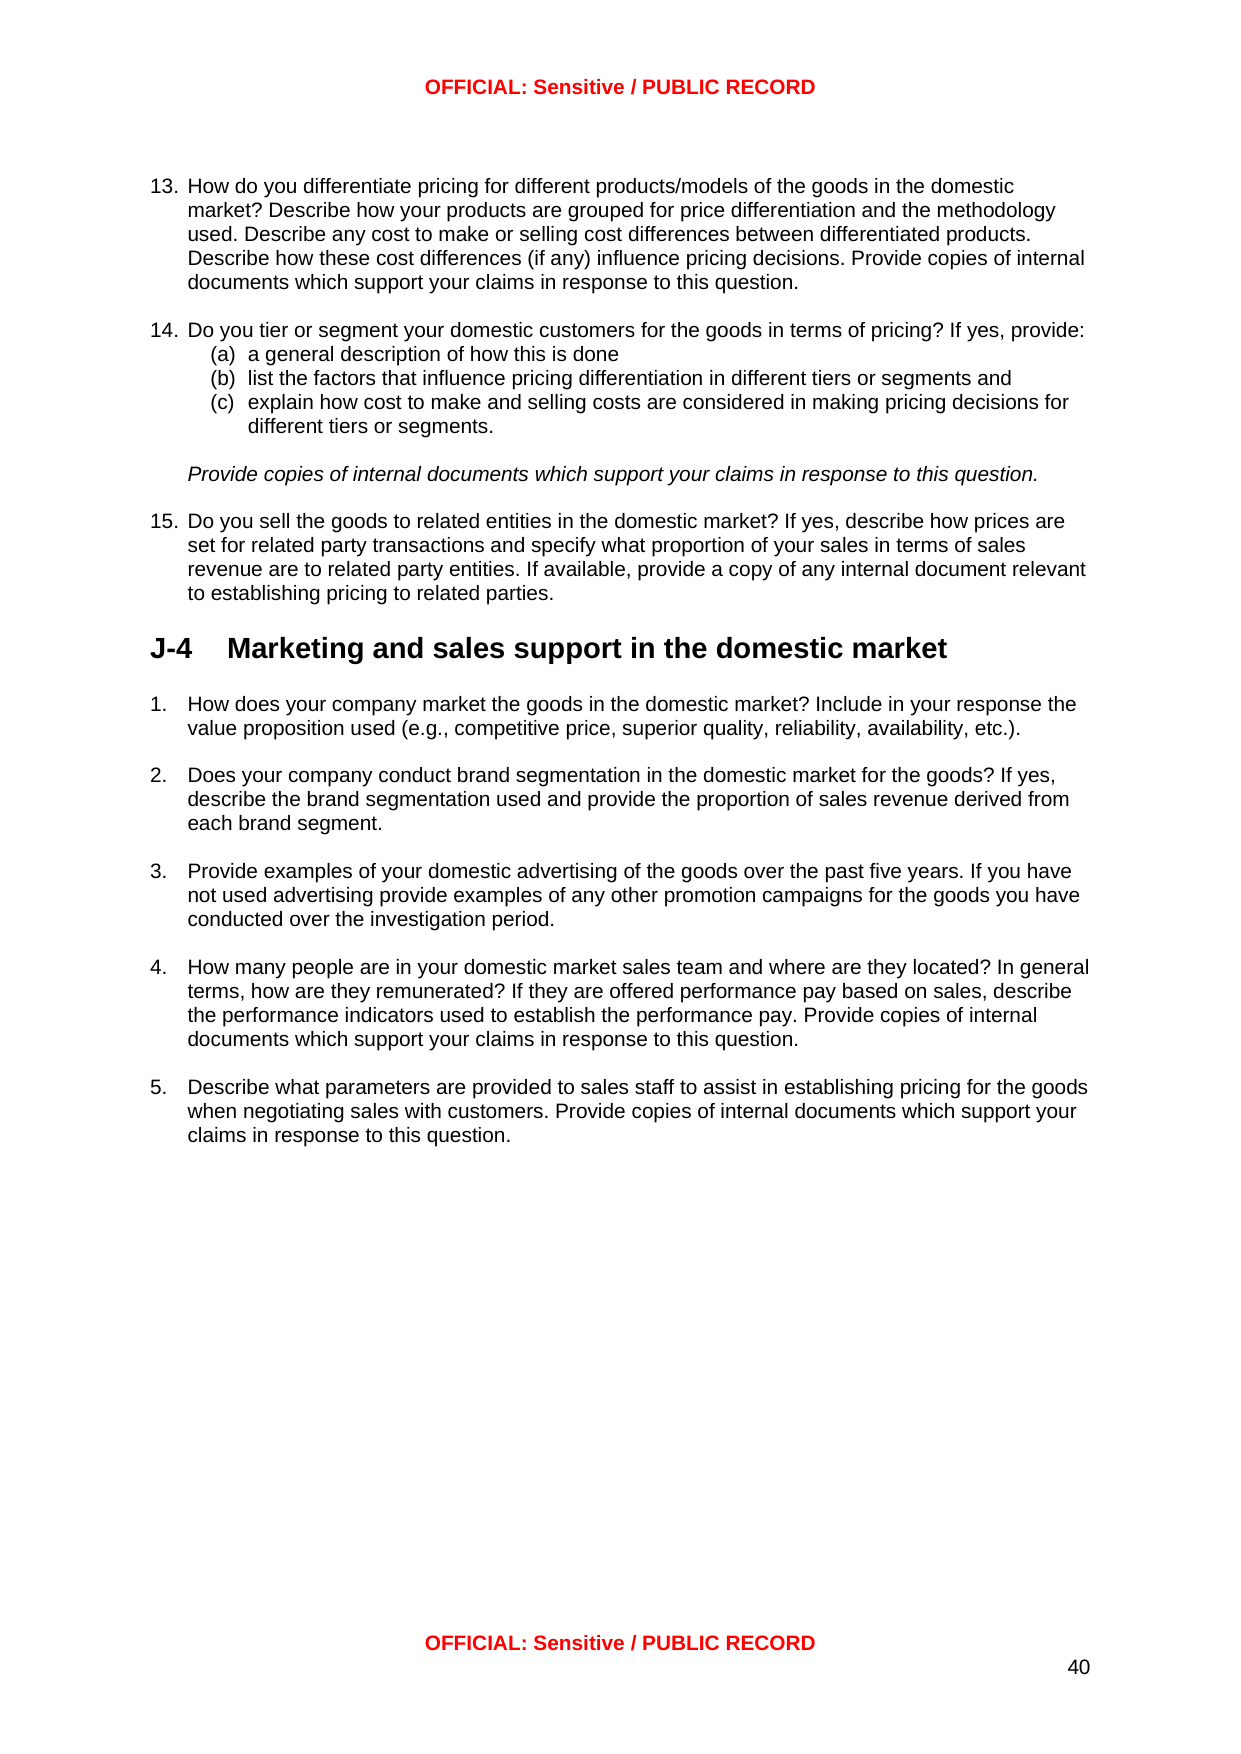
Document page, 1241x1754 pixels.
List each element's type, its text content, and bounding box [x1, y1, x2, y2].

list How does your company market the goods in the domestic market? Include in your response the value proposition used (e.g., competitive price, superior quality, reliability, availability, etc.). [150, 691, 1090, 739]
list Does your company conduct brand segmentation in the domestic market for the goods? If yes, describe the brand segmentation used and provide the proportion of sales revenue derived from each brand segment. [150, 763, 1090, 835]
list a general description of how this is done [210, 342, 1090, 366]
list How do you differentiate pricing for different products/models of the goods in the domestic market? Describe how your products are grouped for price differentiation and the methodology used. Describe any cost to make or selling cost differences between differentiated products. Describe how these cost differences (if any) influence pricing decisions. Provide copies of internal documents which support your claims in response to this question. [150, 174, 1090, 294]
text Provide copies of internal documents which support your claims in response to this question. [187, 461, 1090, 485]
list How many people are in your domestic market sales team and where are they located? In general terms, how are they remunerated? If they are offered performance pay based on sales, describe the performance indicators used to establish the performance pay. Provide copies of internal documents which support your claims in response to this question. [150, 955, 1090, 1051]
list Describe what parameters are provided to sales staff to assist in establishing pricing for the goods when negotiating sales with customers. Provide copies of internal documents which support your claims in response to this question. [150, 1075, 1090, 1147]
list Do you tier or segment your domestic customers for the goods in terms of pricing? If yes, provide: [150, 318, 1090, 342]
list Do you sell the goods to related entities in the domestic market? If yes, describe how prices are set for related party transactions and specify what proportion of your sales in terms of sales revenue are to related party entities. If available, provide a copy of any internal document relevant to establishing pricing to related parties. [150, 509, 1090, 605]
list explain how cost to make and selling costs are considered in making pricing decisions for different tiers or segments. [210, 389, 1090, 437]
list Provide examples of your domestic advertising of the goods over the past five years. If you have not used advertising provide examples of any other promotion campaigns for the goods you have conducted over the investigation period. [150, 859, 1090, 931]
list list the factors that influence pricing differentiation in different tiers or segments and [210, 366, 1090, 389]
subtitle J-4 Marketing and sales support in the domestic market [150, 632, 1090, 665]
